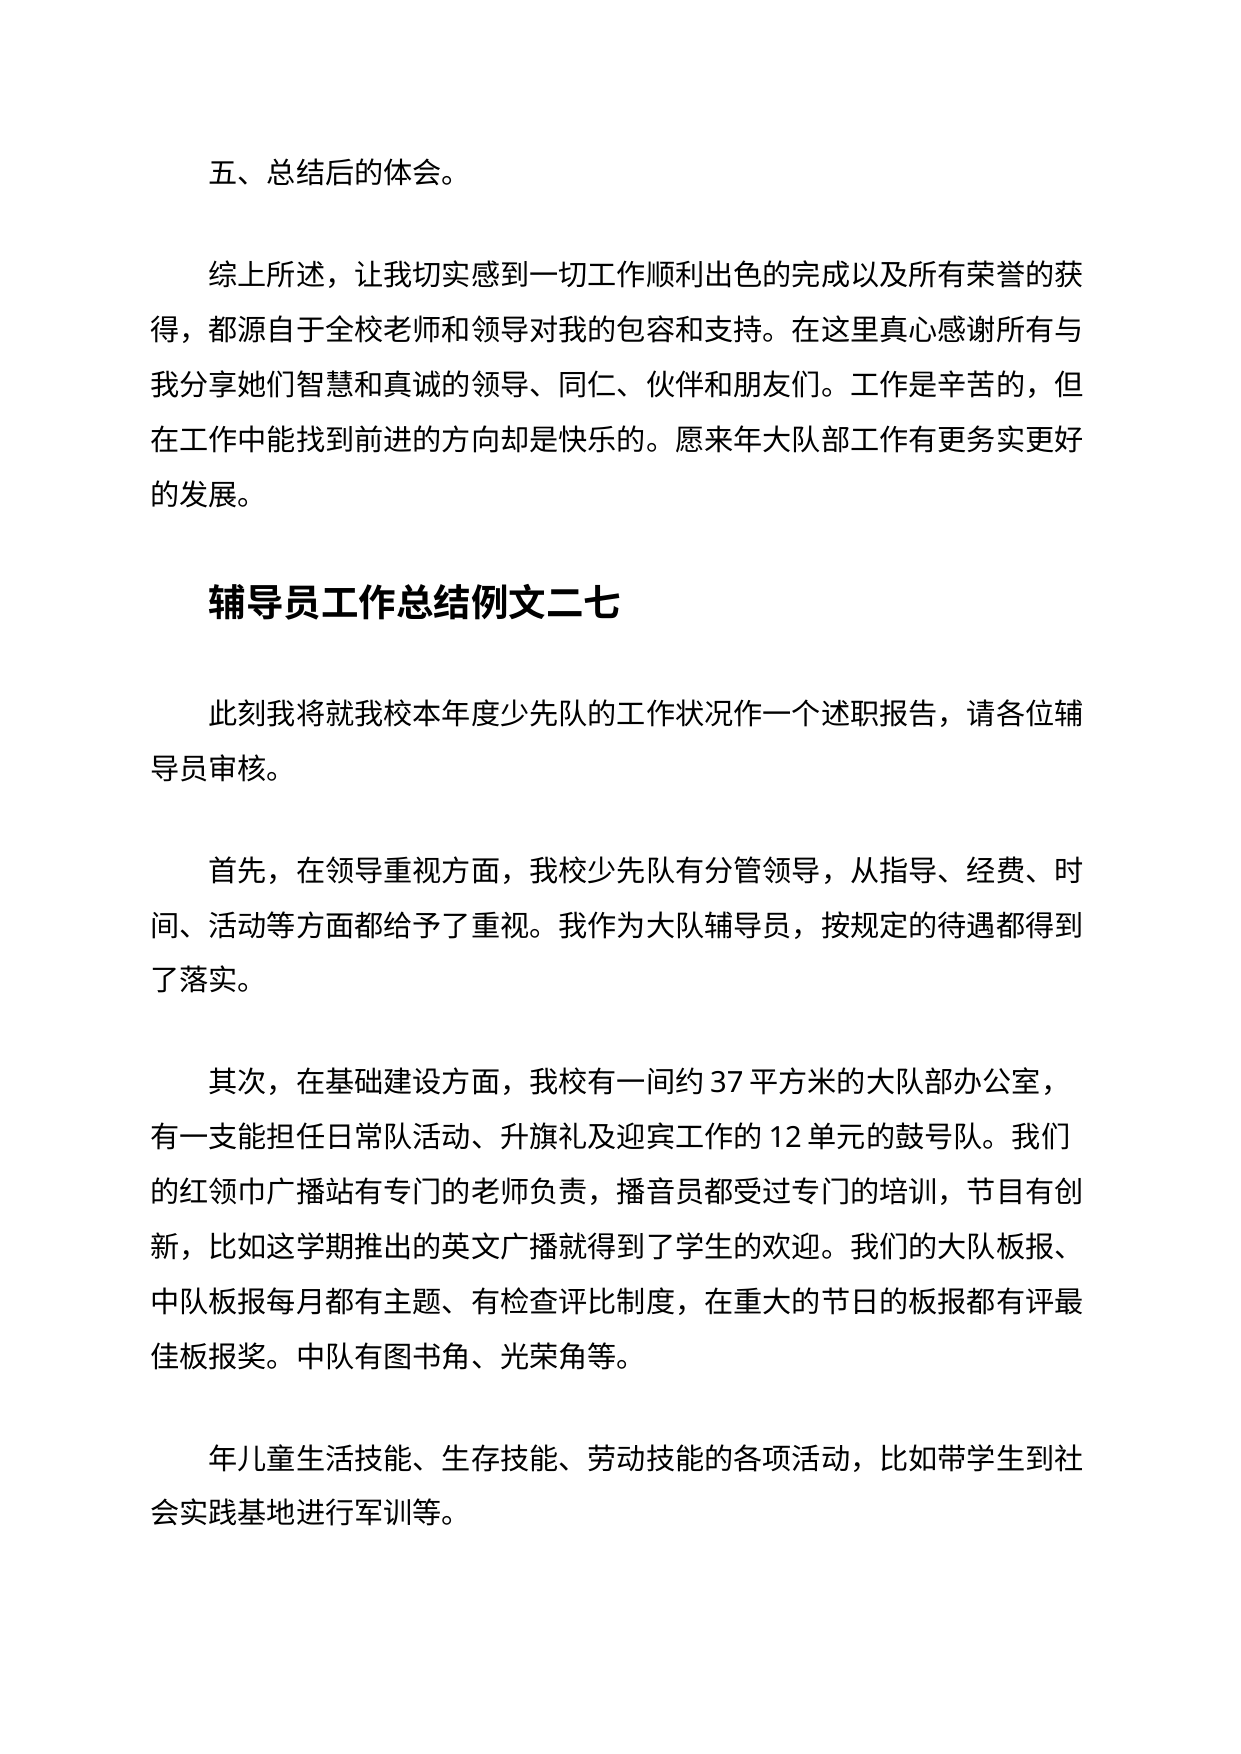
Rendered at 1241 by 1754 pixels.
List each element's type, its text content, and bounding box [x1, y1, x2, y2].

text 辅导员工作总结例文二七 [150, 573, 1090, 627]
text 年儿童生活技能、生存技能、劳动技能的各项活动，比如带学生到社会实践基地进行军训等。 [150, 1435, 1090, 1532]
text 其次，在基础建设方面，我校有一间约37平方米的大队部办公室，有一支能担任日常队活动、升旗礼及迎宾工作的12单元的鼓号队。我们的红领巾广播站有专门的老师负责，播音员都受过专门的培训，节目有创新，比如这学期推出的英文广播就得到了学生的欢迎。我们的大队板报、中队板报每月都有主题、有检查评比制度，在重大的节日的板报都有评最佳板报奖。中队有图书角、光荣角等。 [150, 1059, 1090, 1376]
text 五、总结后的体会。 [150, 150, 1090, 192]
text 首先，在领导重视方面，我校少先队有分管领导，从指导、经费、时间、活动等方面都给予了重视。我作为大队辅导员，按规定的待遇都得到了落实。 [150, 847, 1090, 999]
text 此刻我将就我校本年度少先队的工作状况作一个述职报告，请各位辅导员审核。 [150, 691, 1090, 788]
text 综上所述，让我切实感到一切工作顺利出色的完成以及所有荣誉的获得，都源自于全校老师和领导对我的包容和支持。在这里真心感谢所有与我分享她们智慧和真诚的领导、同仁、伙伴和朋友们。工作是辛苦的，但在工作中能找到前进的方向却是快乐的。愿来年大队部工作有更务实更好的发展。 [150, 252, 1090, 514]
